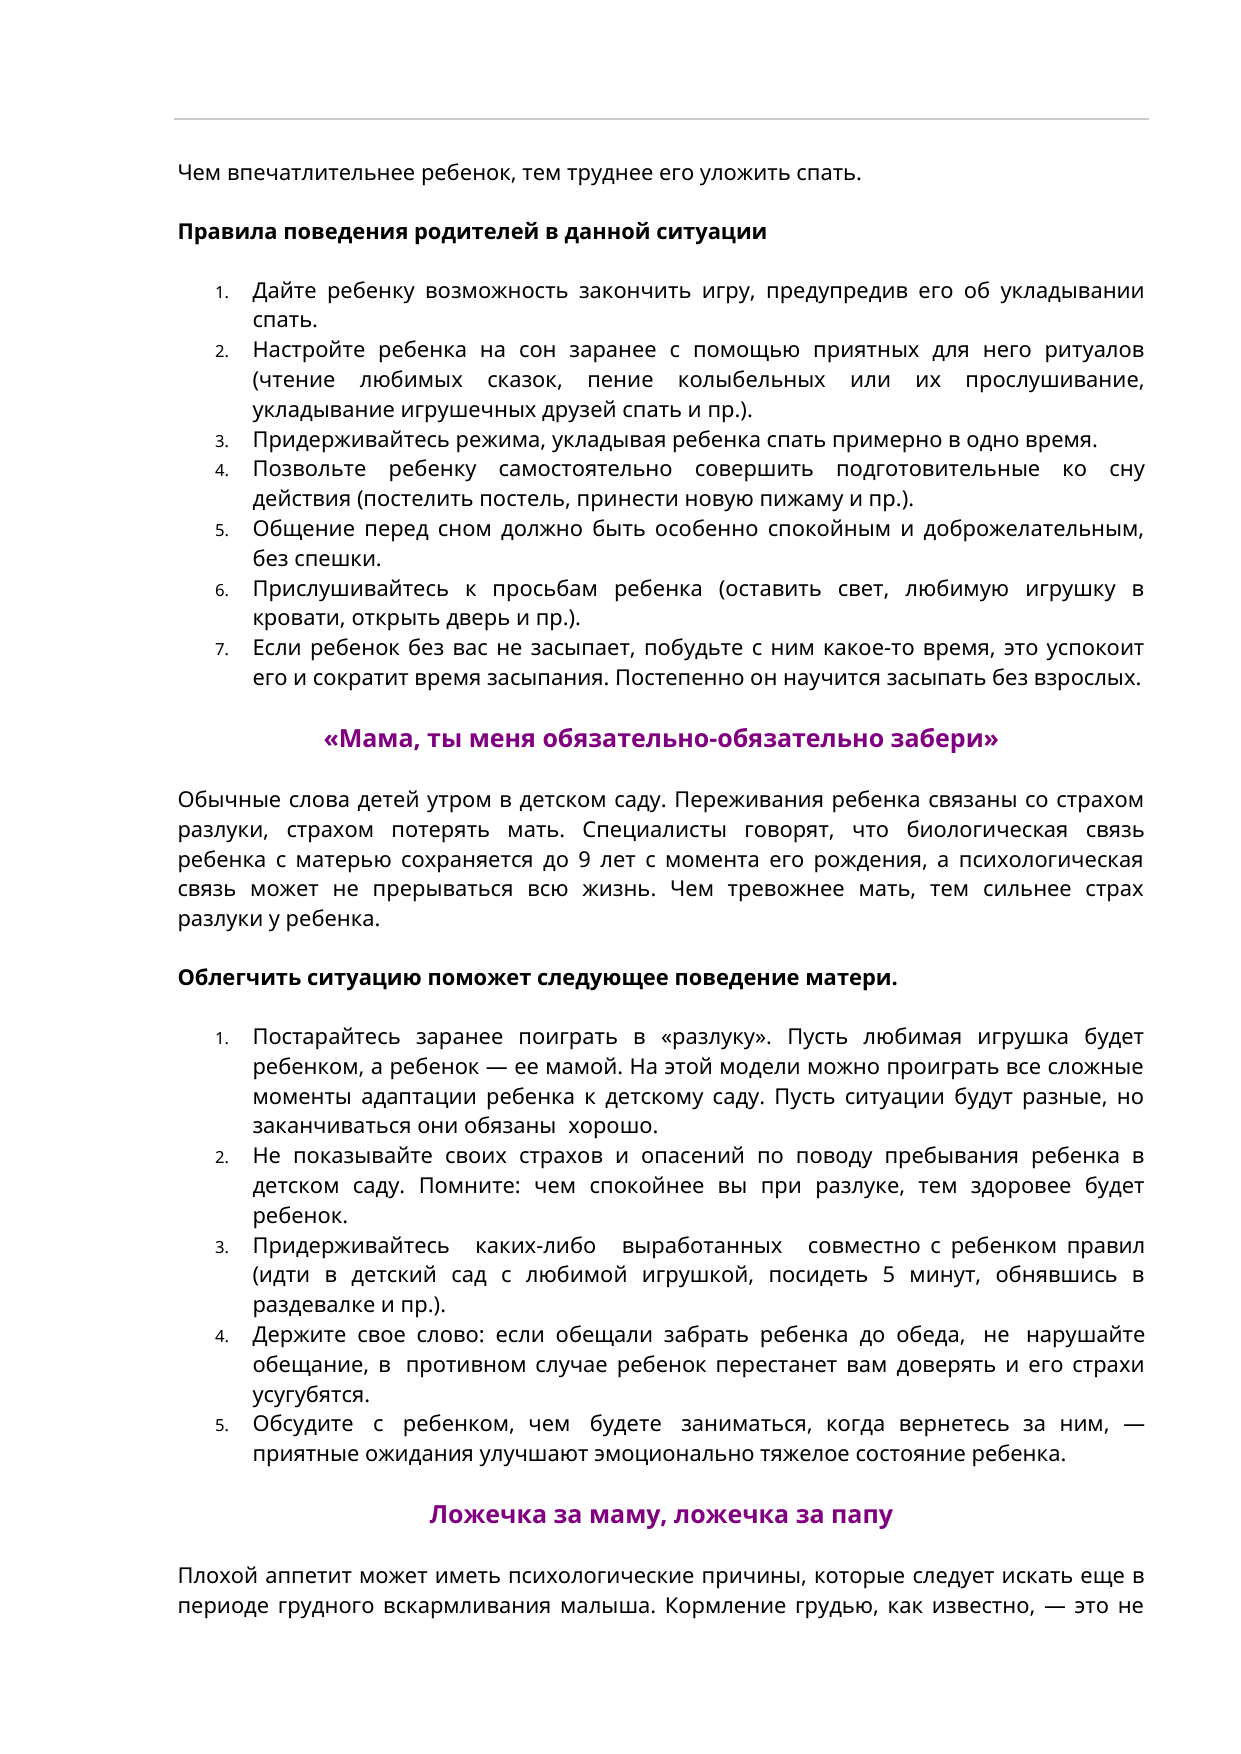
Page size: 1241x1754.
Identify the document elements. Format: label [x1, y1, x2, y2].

table_header [174, 120, 1148, 1628]
